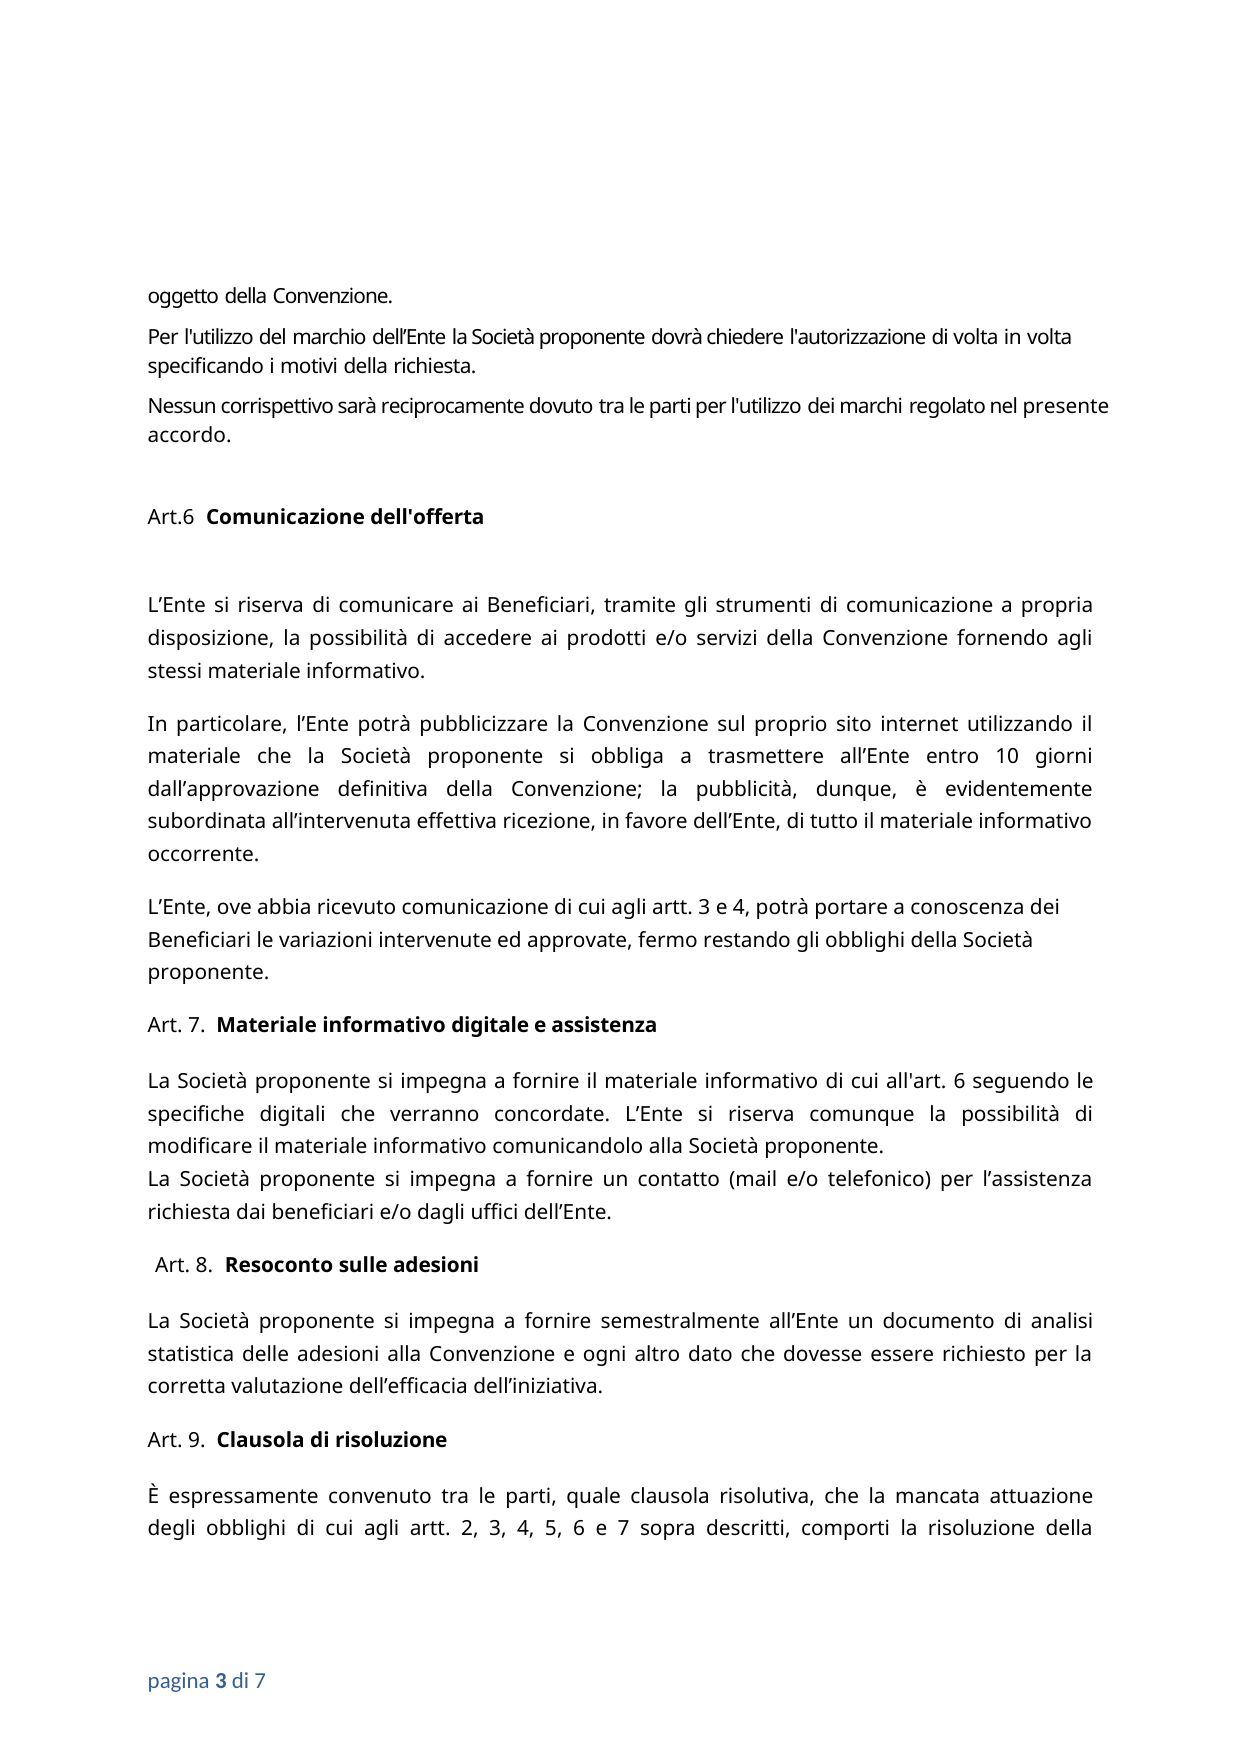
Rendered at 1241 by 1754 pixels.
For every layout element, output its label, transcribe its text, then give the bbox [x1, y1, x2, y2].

text In particolare, l’Ente potrà pubblicizzare la Convenzione sul proprio sito internet utilizzando il materiale che la Società proponente si obbliga a trasmettere all’Ente entro 10 giorni dall’approvazione definitiva della Convenzione; la pubblicità, dunque, è evidentemente subordinata all’intervenuta effettiva ricezione, in favore dell’Ente, di tutto il materiale informativo occorrente. [147, 709, 1094, 868]
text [147, 1481, 1094, 1542]
subtitle Art.6 Comunicazione dell'offerta [147, 502, 1148, 531]
text Per l'utilizzo del marchio dell’Ente la Società proponente dovrà chiedere l'autorizzazione di volta in volta specificando i motivi della richiesta. [147, 322, 1094, 379]
text La Società proponente si impegna a fornire un contatto (mail e/o telefonico) per l’assistenza richiesta dai beneficiari e/o dagli uffici dell’Ente. [147, 1164, 1093, 1225]
text oggetto della Convenzione. [147, 281, 1148, 310]
text La Società proponente si impegna a fornire il materiale informativo di cui all'art. 6 seguendo le specifiche digitali che verranno concordate. L’Ente si riserva comunque la possibilità di modificare il materiale informativo comunicandolo alla Società proponente. [147, 1066, 1093, 1160]
text Art. 9. Clausola di risoluzione [147, 1425, 1148, 1453]
text La Società proponente si impegna a fornire semestralmente all’Ente un documento di analisi statistica delle adesioni alla Convenzione e ogni altro dato che dovesse essere richiesto per la corretta valutazione dell’efficacia dell’iniziativa. [147, 1306, 1094, 1400]
text Nessun corrispettivo sarà reciprocamente dovuto tra le parti per l'utilizzo dei marchi regolato nel presente accordo. [147, 392, 1148, 448]
text Art. 8. Resoconto sulle adesioni [155, 1250, 1148, 1279]
text L’Ente, ove abbia ricevuto comunicazione di cui agli artt. 3 e 4, potrà portare a conoscenza dei Beneficiari le variazioni intervenute ed approvate, fermo restando gli obblighi della Società proponente. [147, 892, 1093, 986]
text L’Ente si riserva di comunicare ai Beneficiari, tramite gli strumenti di comunicazione a propria disposizione, la possibilità di accedere ai prodotti e/o servizi della Convenzione fornendo agli stessi materiale informativo. [147, 591, 1094, 684]
text Art. 7. Materiale informativo digitale e assistenza [147, 1010, 1148, 1039]
